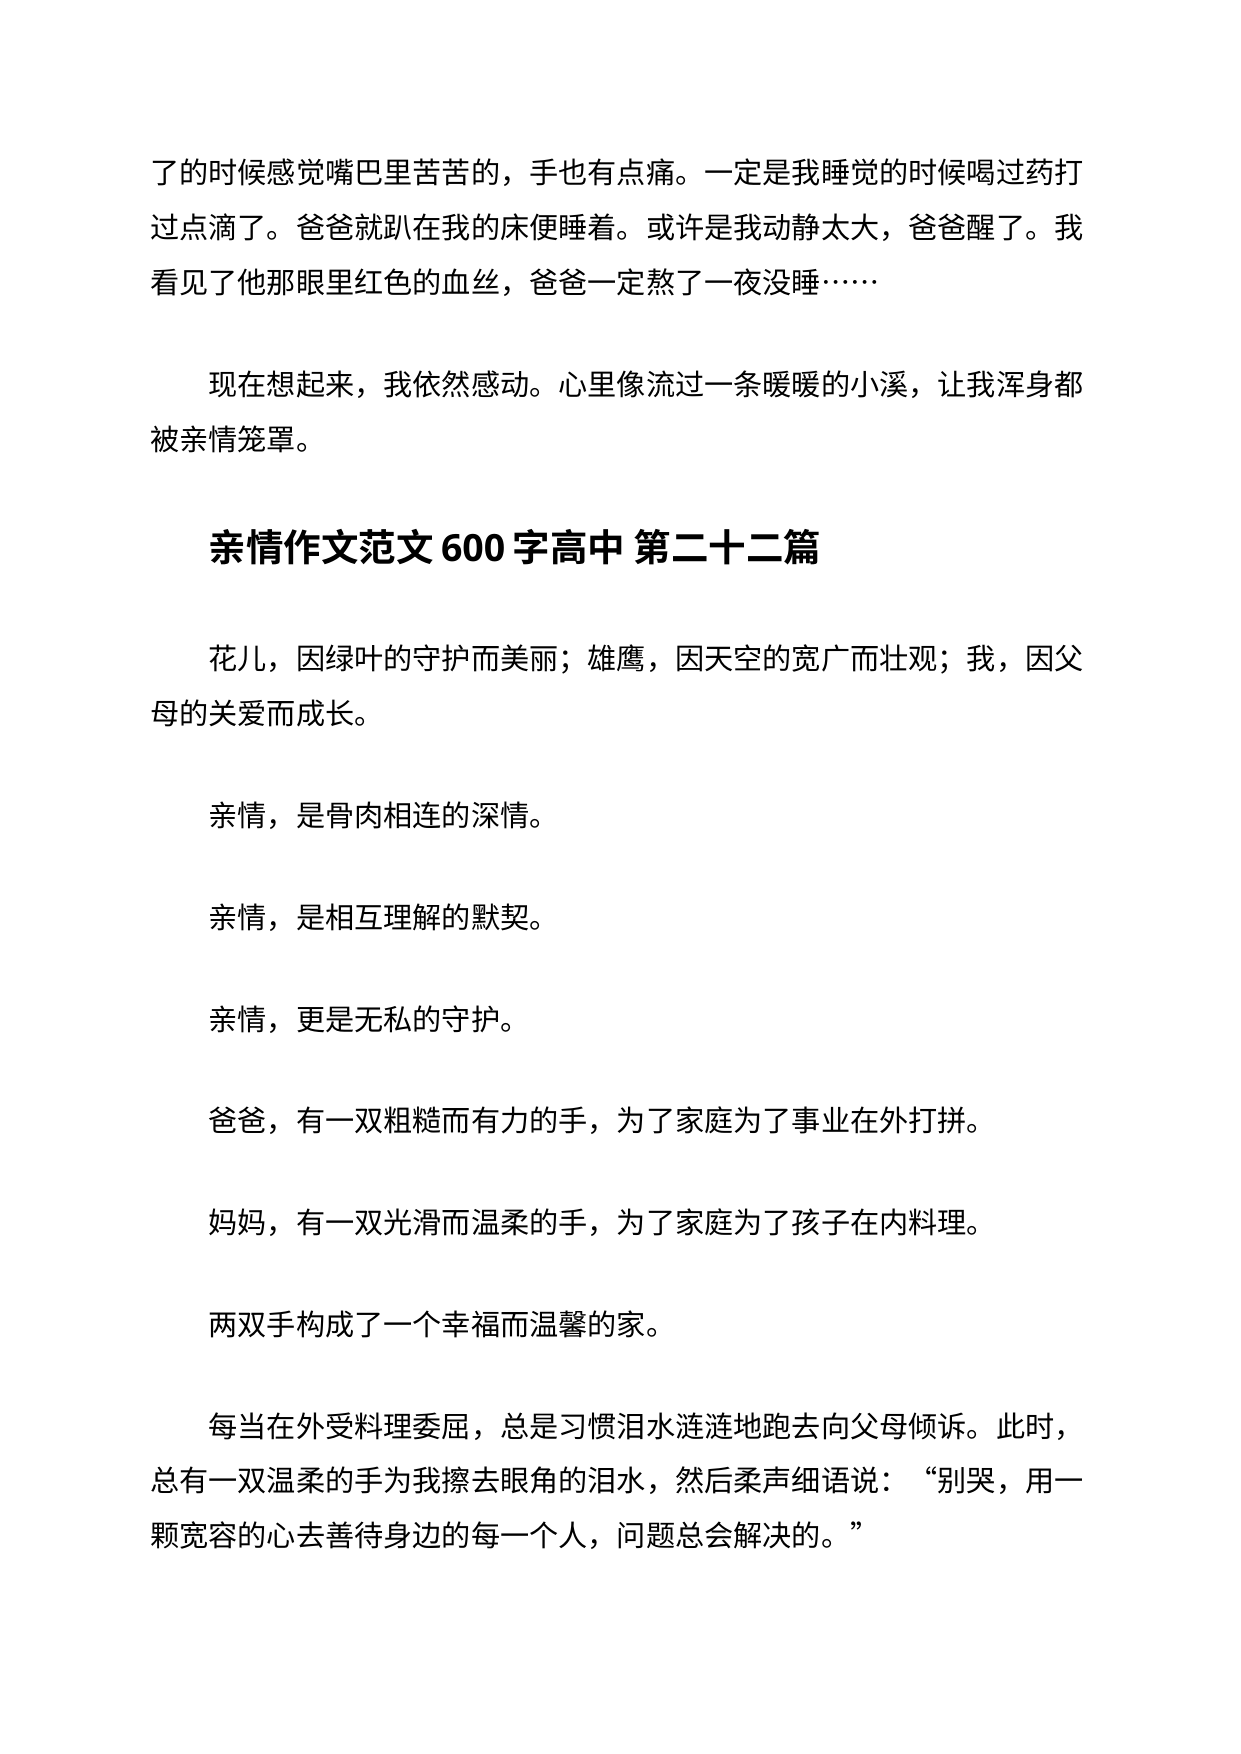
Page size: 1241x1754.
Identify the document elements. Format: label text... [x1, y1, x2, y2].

text 亲情作文范文600字高中 第二十二篇 [150, 518, 1090, 573]
text 亲情，是相互理解的默契。 [150, 894, 1090, 937]
text 爸爸，有一双粗糙而有力的手，为了家庭为了事业在外打拼。 [150, 1098, 1090, 1140]
text 亲情，是骨肉相连的深情。 [150, 792, 1090, 835]
text 现在想起来，我依然感动。心里像流过一条暖暖的小溪，让我浑身都被亲情笼罩。 [150, 362, 1090, 459]
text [150, 150, 1090, 302]
text 每当在外受料理委屈，总是习惯泪水涟涟地跑去向父母倾诉。此时，总有一双温柔的手为我擦去眼角的泪水，然后柔声细语说：“别哭，用一颗宽容的心去善待身边的每一个人，问题总会解决的。” [150, 1403, 1090, 1555]
text 妈妈，有一双光滑而温柔的手，为了家庭为了孩子在内料理。 [150, 1199, 1090, 1242]
text 两双手构成了一个幸福而温馨的家。 [150, 1301, 1090, 1344]
text 花儿，因绿叶的守护而美丽；雄鹰，因天空的宽广而壮观；我，因父母的关爱而成长。 [150, 636, 1090, 733]
text 亲情，更是无私的守护。 [150, 996, 1090, 1038]
